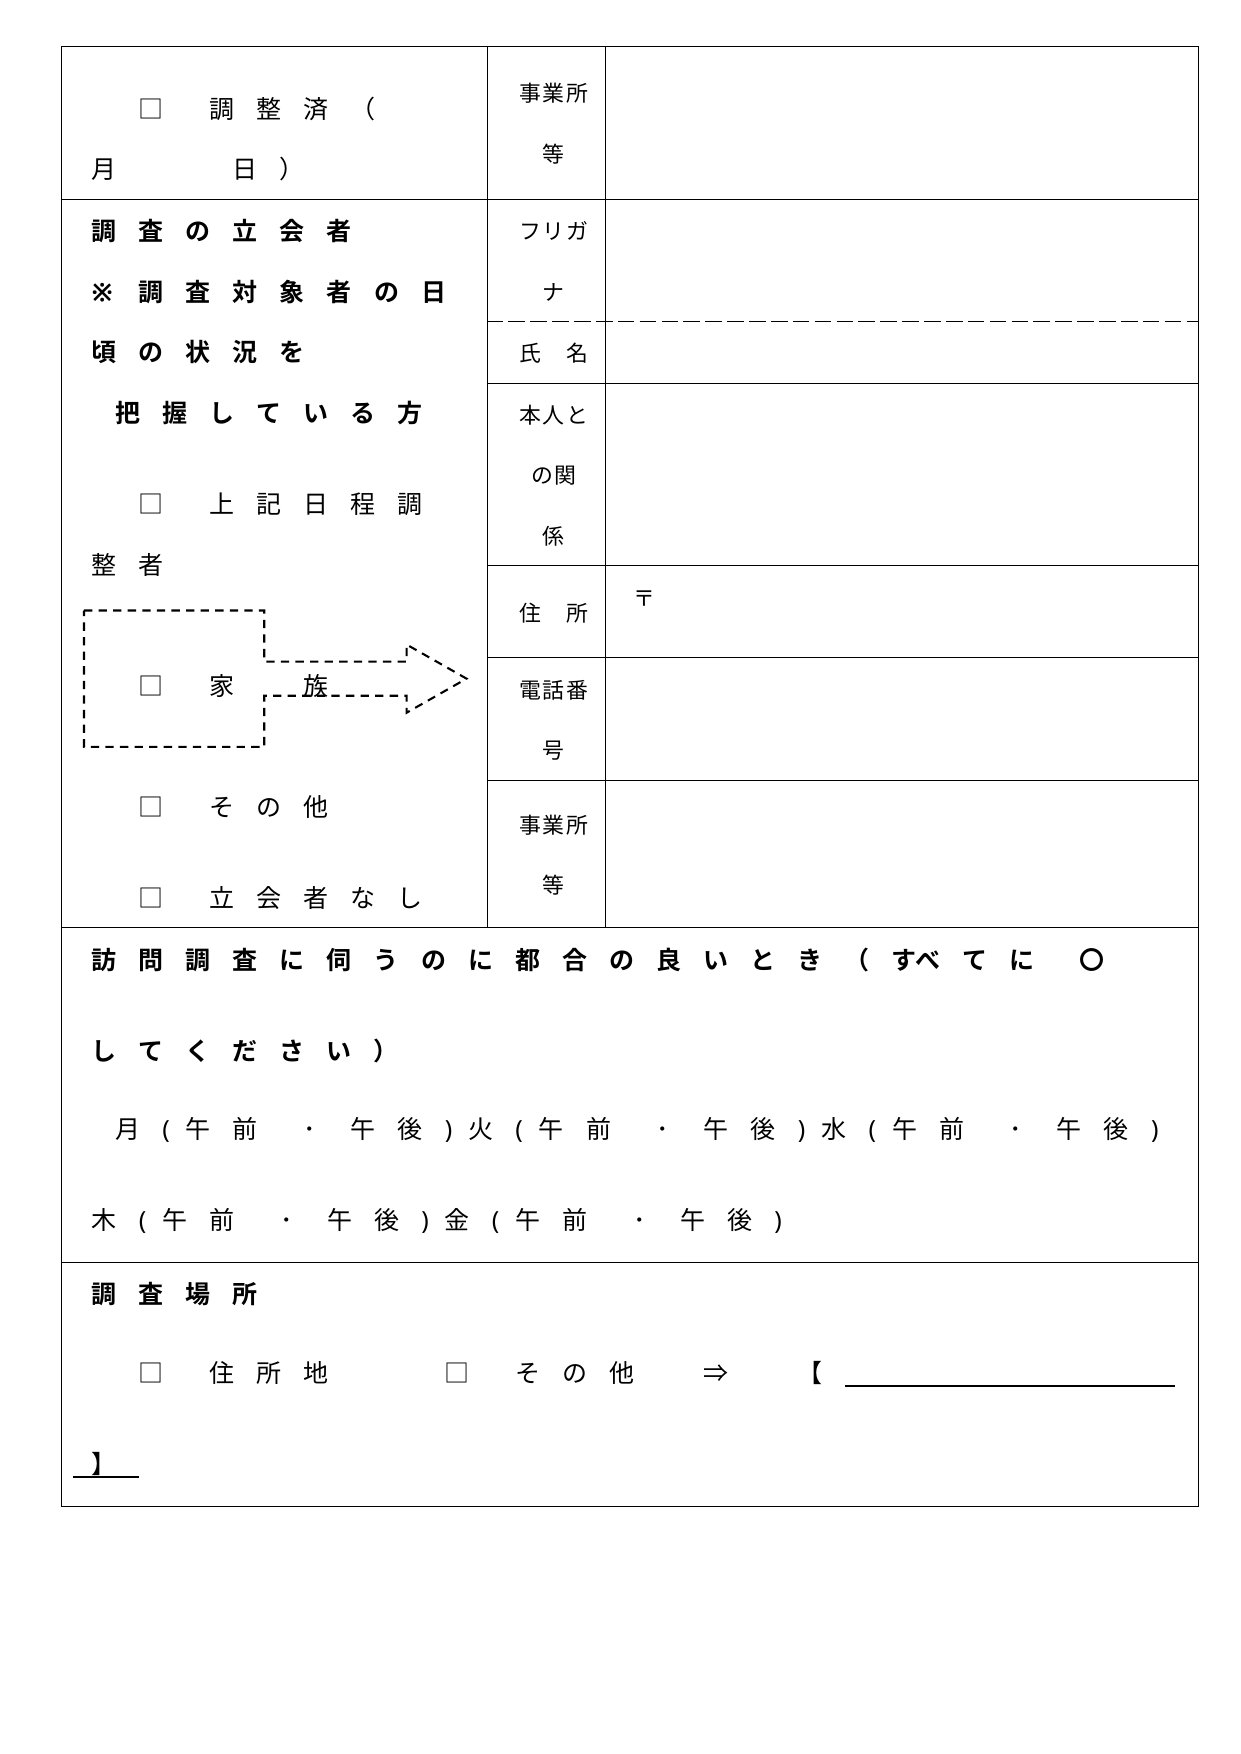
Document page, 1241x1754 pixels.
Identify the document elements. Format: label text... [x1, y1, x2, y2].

table_cell [606, 781, 1198, 927]
table_cell 氏 名 [488, 321, 605, 382]
table_cell 調査場所 □ 住所地 □ その他 ⇒ 【 】 [62, 1263, 1198, 1506]
table_cell [606, 200, 1198, 321]
table_cell 電話番号 [488, 658, 605, 779]
table_cell 〒 [606, 566, 1198, 657]
table_cell 事業所等 [488, 47, 605, 198]
table_cell 本人との関 係 [488, 384, 605, 565]
table_cell 事業所等 [488, 781, 605, 927]
table_cell 住 所 [488, 566, 605, 657]
table_cell [606, 321, 1198, 382]
table_cell フリガナ [488, 200, 605, 321]
table_cell 訪問調査に伺うのに都合の良いとき（すべてに 〇 してください） 月(午前 ･ 午後) 火(午前 ･ 午後) 水(午前 ･ 午後) 木(午前 ･ 午後) 金(午前 ･ 午後) [62, 928, 1198, 1262]
table_cell [606, 384, 1198, 565]
table_cell [606, 658, 1198, 779]
table_cell [606, 47, 1198, 198]
table_cell 調査の立会者 ※ 調査対象者の日頃の状況を 把握している方 □ 上記日程調整者 □ 家 族 □ その他 □ 立会者なし [62, 200, 487, 927]
